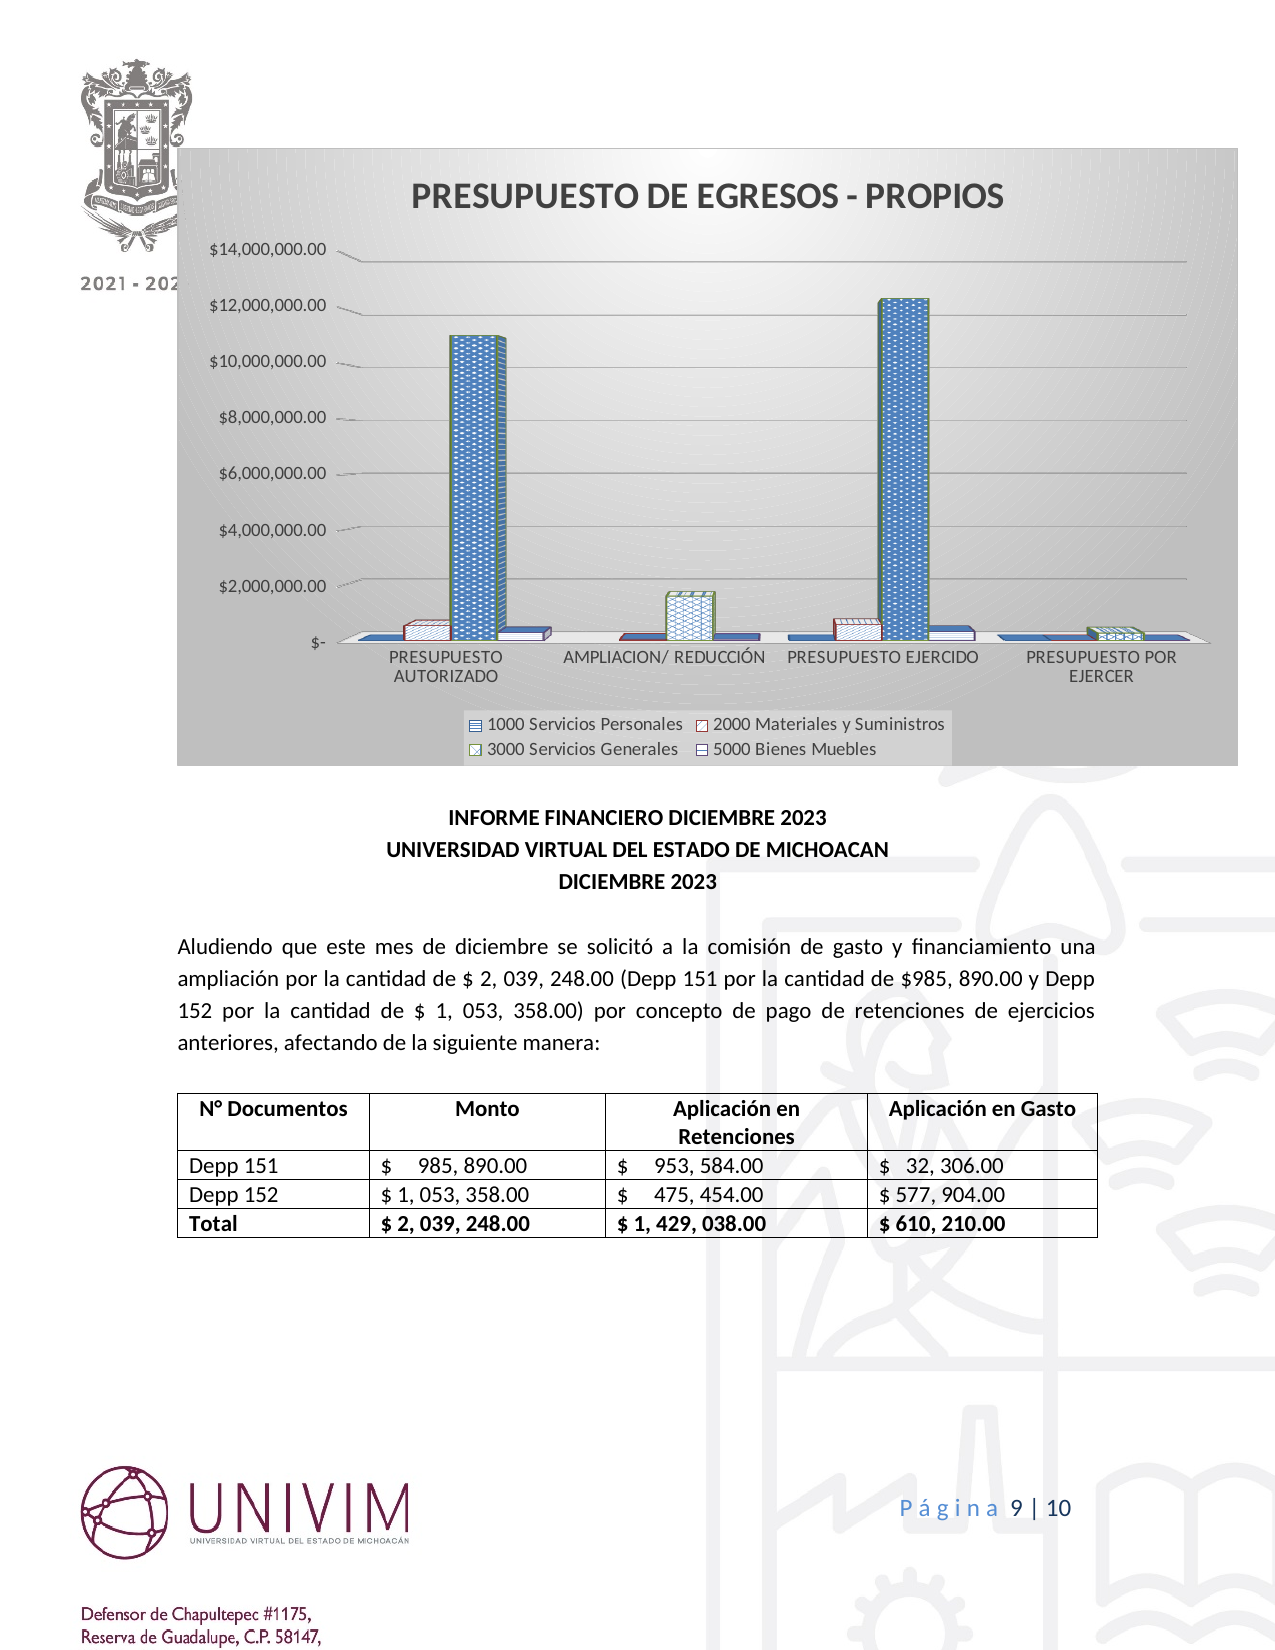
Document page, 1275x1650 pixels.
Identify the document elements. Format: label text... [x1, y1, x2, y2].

table_cell Depp 151 [178, 1151, 369, 1179]
table_cell $ 32, 306.00 [868, 1151, 1097, 1179]
text INFORME FINANCIERO DICIEMBRE 2023 [177, 803, 1098, 831]
table_header Aplicación en Gasto [868, 1094, 1097, 1150]
text DICIEMBRE 2023 [177, 867, 1098, 895]
table_header Aplicación en Retenciones [606, 1094, 867, 1150]
table_cell $ 1, 429, 038.00 [606, 1209, 867, 1237]
table_cell Total [178, 1209, 369, 1237]
picture [0, 0, 1275, 1650]
table_cell $ 985, 890.00 [370, 1151, 605, 1179]
table_cell $ 610, 210.00 [868, 1209, 1097, 1237]
table_cell $ 1, 053, 358.00 [370, 1180, 605, 1208]
table_cell $ 475, 454.00 [606, 1180, 867, 1208]
table_header Monto [370, 1094, 605, 1150]
text Aludiendo que este mes de diciembre se solicitó a la comisión de gasto y financiamiento una ampliación por la cantidad de $ 2, 039, 248.00 (Depp 151 por la cantidad de $985, 890.00 y Depp 152 por la cantidad de $ 1, 053, 358.00) por concepto de pago de retenciones de ejercicios anteriores, afectando de la siguiente manera: [177, 932, 1098, 1056]
table_header N° Documentos [178, 1094, 369, 1150]
table_cell $ 2, 039, 248.00 [370, 1209, 605, 1237]
text UNIVERSIDAD VIRTUAL DEL ESTADO DE MICHOACAN [177, 835, 1098, 863]
table_cell $ 953, 584.00 [606, 1151, 867, 1179]
table_cell Depp 152 [178, 1180, 369, 1208]
table_cell $ 577, 904.00 [868, 1180, 1097, 1208]
